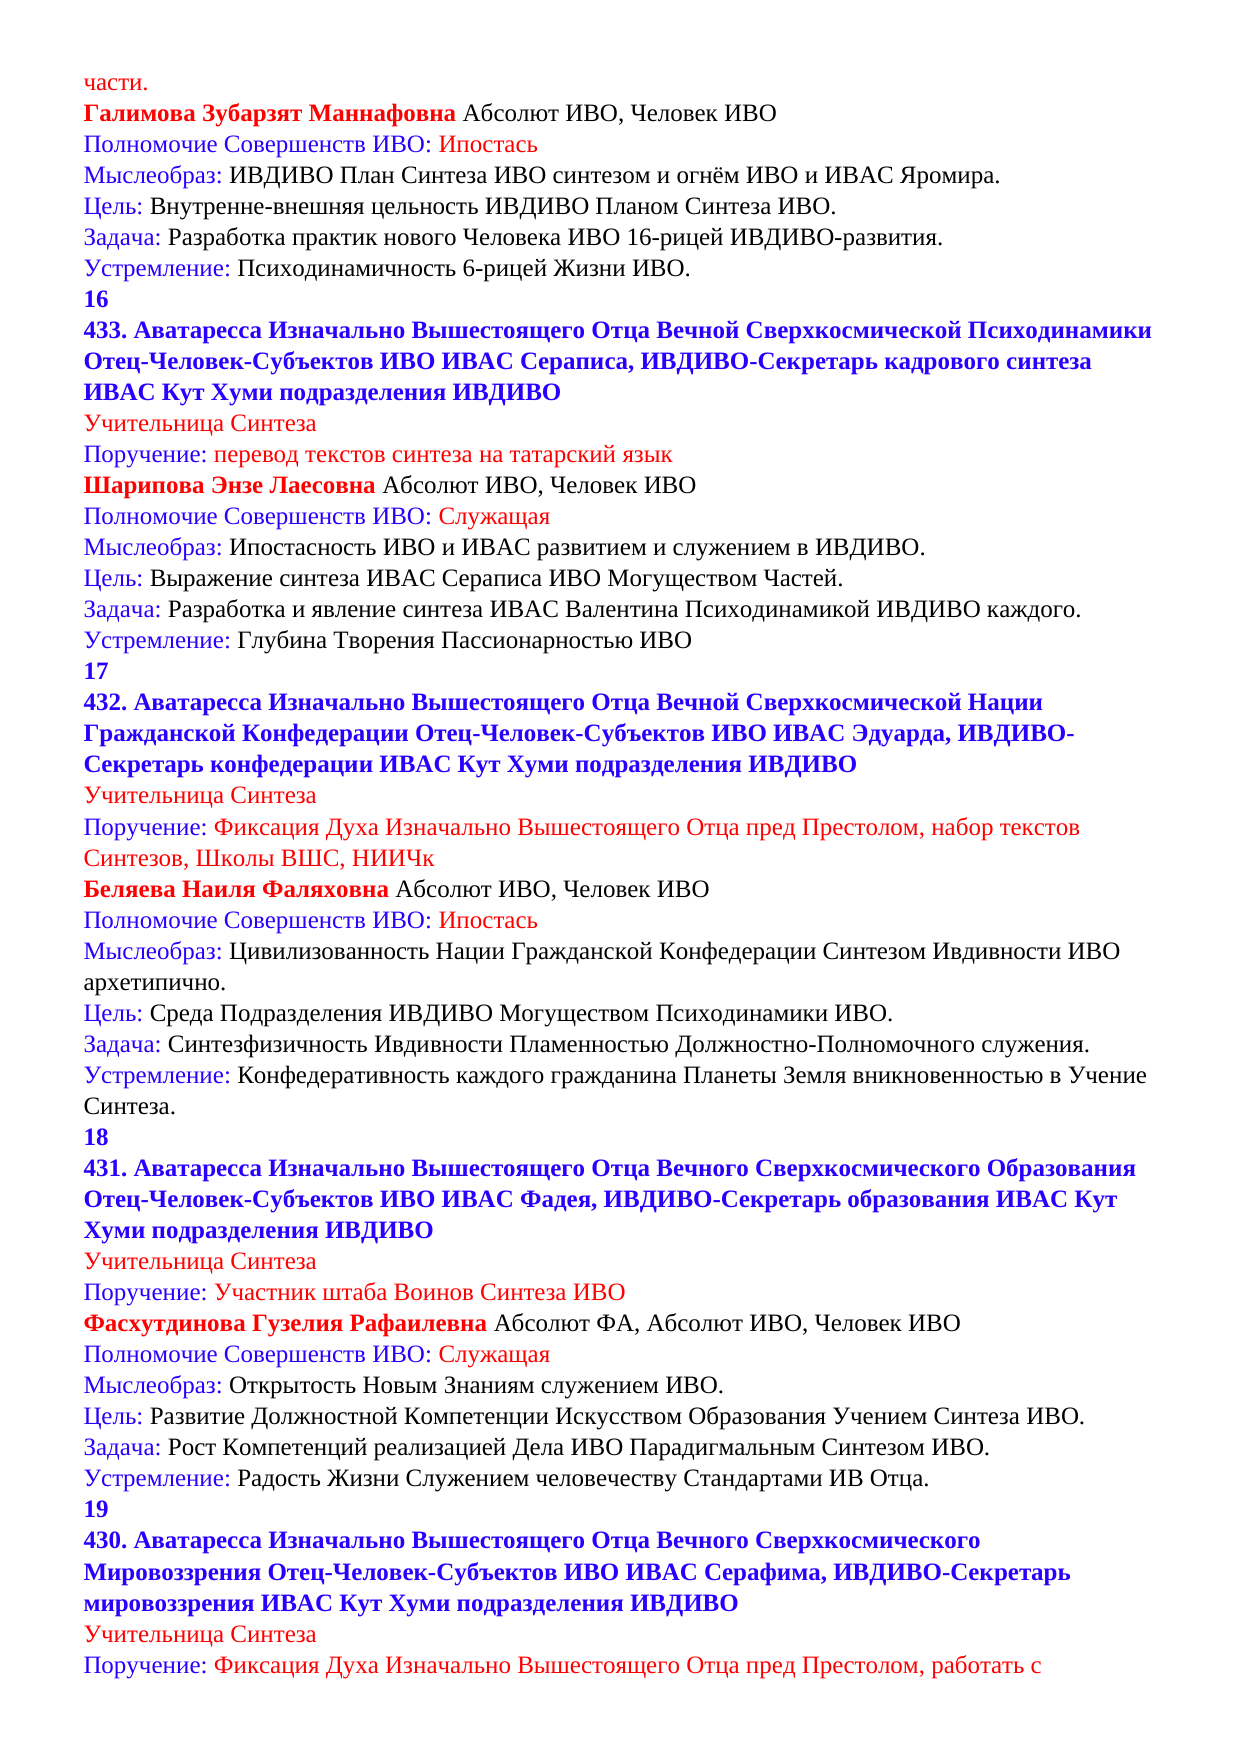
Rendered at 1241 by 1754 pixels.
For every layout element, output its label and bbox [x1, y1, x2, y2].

text [83, 67, 1157, 1678]
